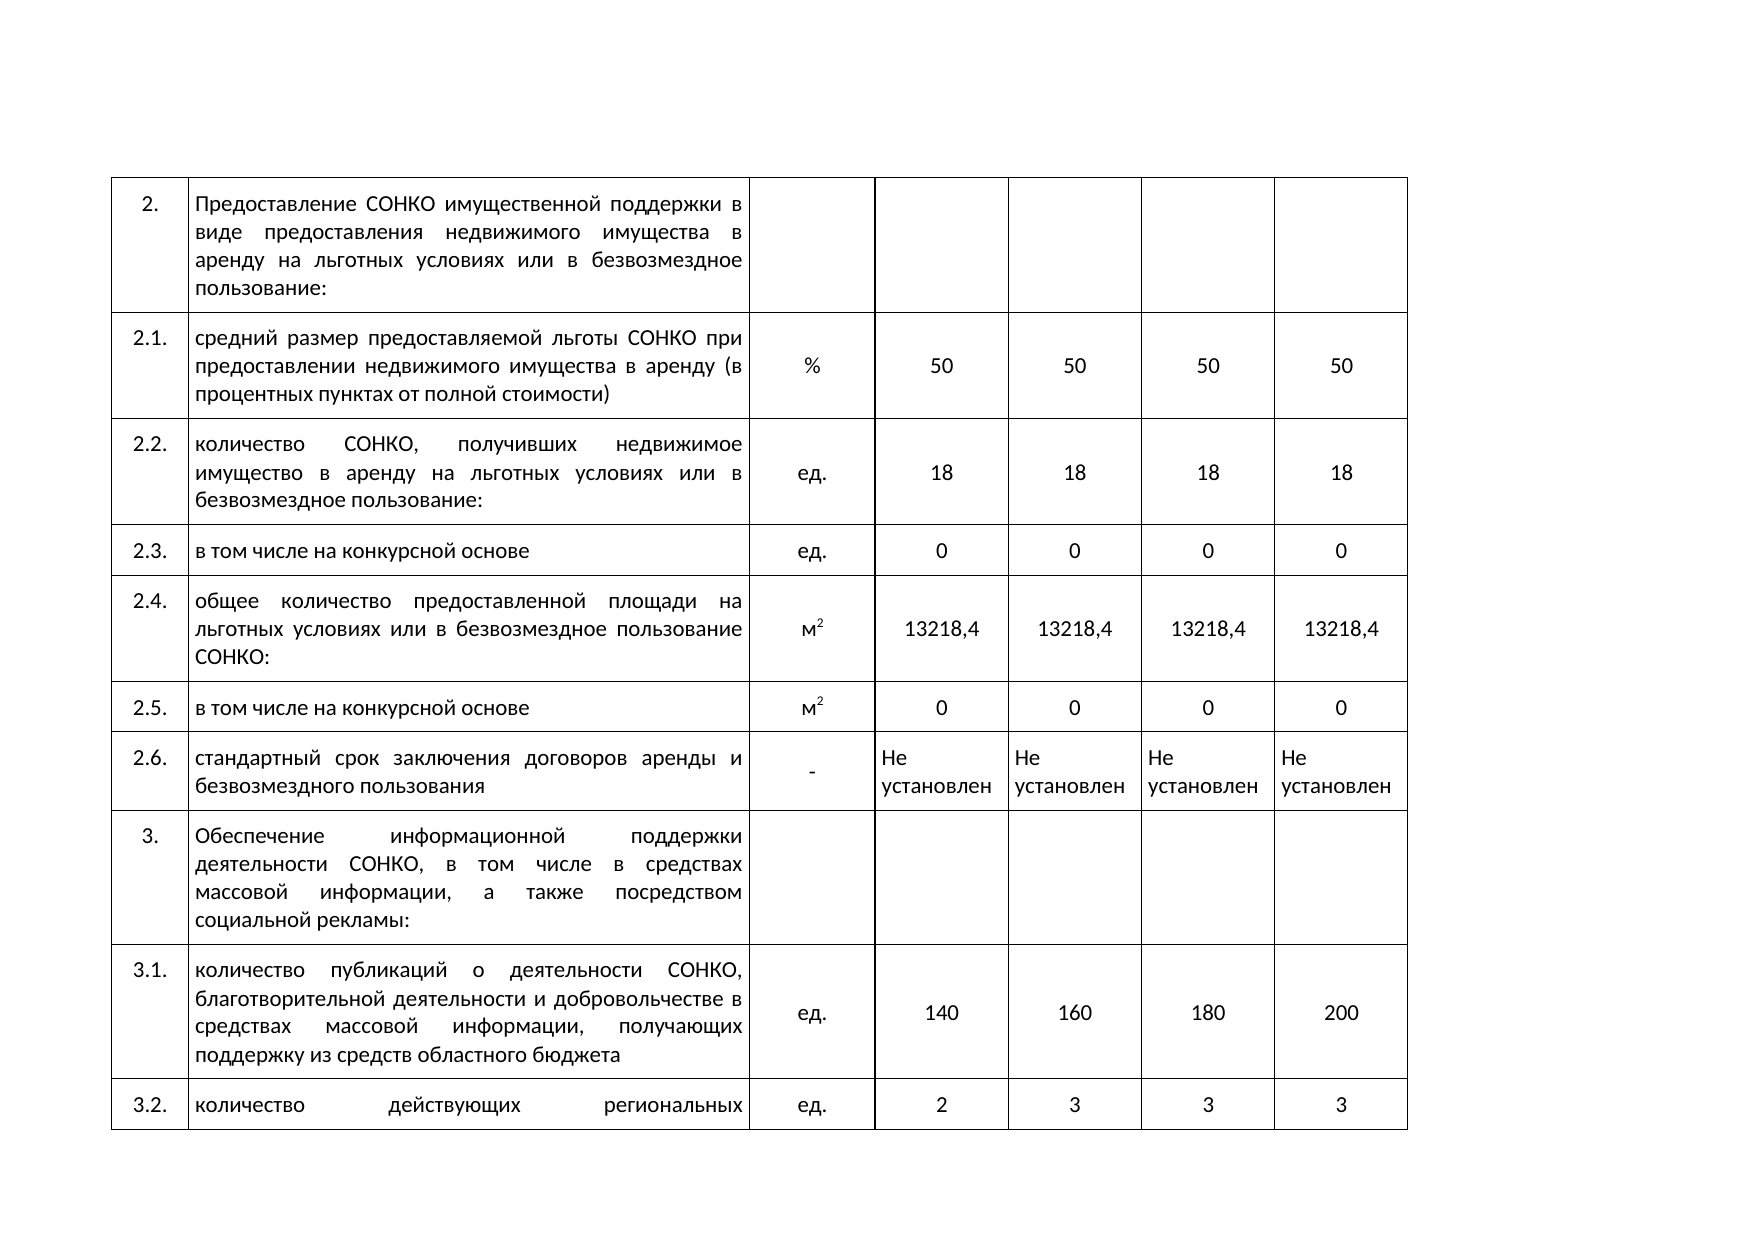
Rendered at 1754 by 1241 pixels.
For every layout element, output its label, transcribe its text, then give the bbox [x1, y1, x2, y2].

table_cell 0 [1009, 682, 1141, 731]
table_cell 0 [1275, 525, 1407, 574]
table_cell м2 [750, 682, 874, 731]
table_cell 3 [1142, 1079, 1274, 1129]
table_cell ед. [750, 419, 874, 524]
table_cell 3.1. [112, 945, 188, 1078]
table_cell [1142, 811, 1274, 944]
table_cell 2.4. [112, 576, 188, 681]
table_cell в том числе на конкурсной основе [189, 525, 749, 574]
table_cell ед. [750, 945, 874, 1078]
table_cell 50 [1275, 313, 1407, 418]
table_cell 0 [1142, 682, 1274, 731]
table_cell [189, 1079, 749, 1129]
table_cell 180 [1142, 945, 1274, 1078]
table_cell общее количество предоставленной площади на льготных условиях или в безвозмездное пользование СОНКО: [189, 576, 749, 681]
table_cell 0 [1009, 525, 1141, 574]
table_cell средний размер предоставляемой льготы СОНКО при предоставлении недвижимого имущества в аренду (в процентных пунктах от полной стоимости) [189, 313, 749, 418]
table_cell Не установлен [876, 732, 1008, 809]
table_cell [1009, 178, 1141, 312]
table_cell 0 [1142, 525, 1274, 574]
table_cell 18 [876, 419, 1008, 524]
table_cell 13218,4 [1142, 576, 1274, 681]
table_cell 2.3. [112, 525, 188, 574]
table_cell [1275, 811, 1407, 944]
table_cell 50 [1142, 313, 1274, 418]
table_cell количество СОНКО, получивших недвижимое имущество в аренду на льготных условиях или в безвозмездное пользование: [189, 419, 749, 524]
table_cell 3.2. [112, 1079, 188, 1129]
table_cell 2.6. [112, 732, 188, 809]
table_cell [750, 178, 874, 312]
table_cell стандартный срок заключения договоров аренды и безвозмездного пользования [189, 732, 749, 809]
table_cell Обеспечение информационной поддержки деятельности СОНКО, в том числе в средствах массовой информации, а также посредством социальной рекламы: [189, 811, 749, 944]
table_cell 18 [1275, 419, 1407, 524]
table_cell м2 [750, 576, 874, 681]
table_cell 0 [876, 682, 1008, 731]
table_cell Предоставление СОНКО имущественной поддержки в виде предоставления недвижимого имущества в аренду на льготных условиях или в безвозмездное пользование: [189, 178, 749, 312]
table_cell в том числе на конкурсной основе [189, 682, 749, 731]
table_cell - [750, 732, 874, 809]
table_cell 0 [1275, 682, 1407, 731]
table_cell 3 [1009, 1079, 1141, 1129]
table_cell Не установлен [1009, 732, 1141, 809]
table_cell ед. [750, 525, 874, 574]
table_cell количество публикаций о деятельности СОНКО, благотворительной деятельности и добровольчестве в средствах массовой информации, получающих поддержку из средств областного бюджета [189, 945, 749, 1078]
table_cell 50 [876, 313, 1008, 418]
table_cell 2.1. [112, 313, 188, 418]
table_cell 3. [112, 811, 188, 944]
table_cell 160 [1009, 945, 1141, 1078]
table_cell 2.2. [112, 419, 188, 524]
table_cell ед. [750, 1079, 874, 1129]
table_cell 13218,4 [876, 576, 1008, 681]
table_cell 200 [1275, 945, 1407, 1078]
table_cell [876, 811, 1008, 944]
table_cell 0 [876, 525, 1008, 574]
table_cell 140 [876, 945, 1008, 1078]
table_cell % [750, 313, 874, 418]
table_cell 13218,4 [1009, 576, 1141, 681]
table_cell [876, 178, 1008, 312]
table_cell 50 [1009, 313, 1141, 418]
table_cell 13218,4 [1275, 576, 1407, 681]
table_cell [1275, 178, 1407, 312]
table_cell [750, 811, 874, 944]
table_cell 18 [1142, 419, 1274, 524]
table_cell 2 [876, 1079, 1008, 1129]
table_cell 18 [1009, 419, 1141, 524]
table_cell Не установлен [1275, 732, 1407, 809]
table_cell 2.5. [112, 682, 188, 731]
table_cell [1009, 811, 1141, 944]
table_cell 2. [112, 178, 188, 312]
table_cell 3 [1275, 1079, 1407, 1129]
table_cell Не установлен [1142, 732, 1274, 809]
table_cell [1142, 178, 1274, 312]
